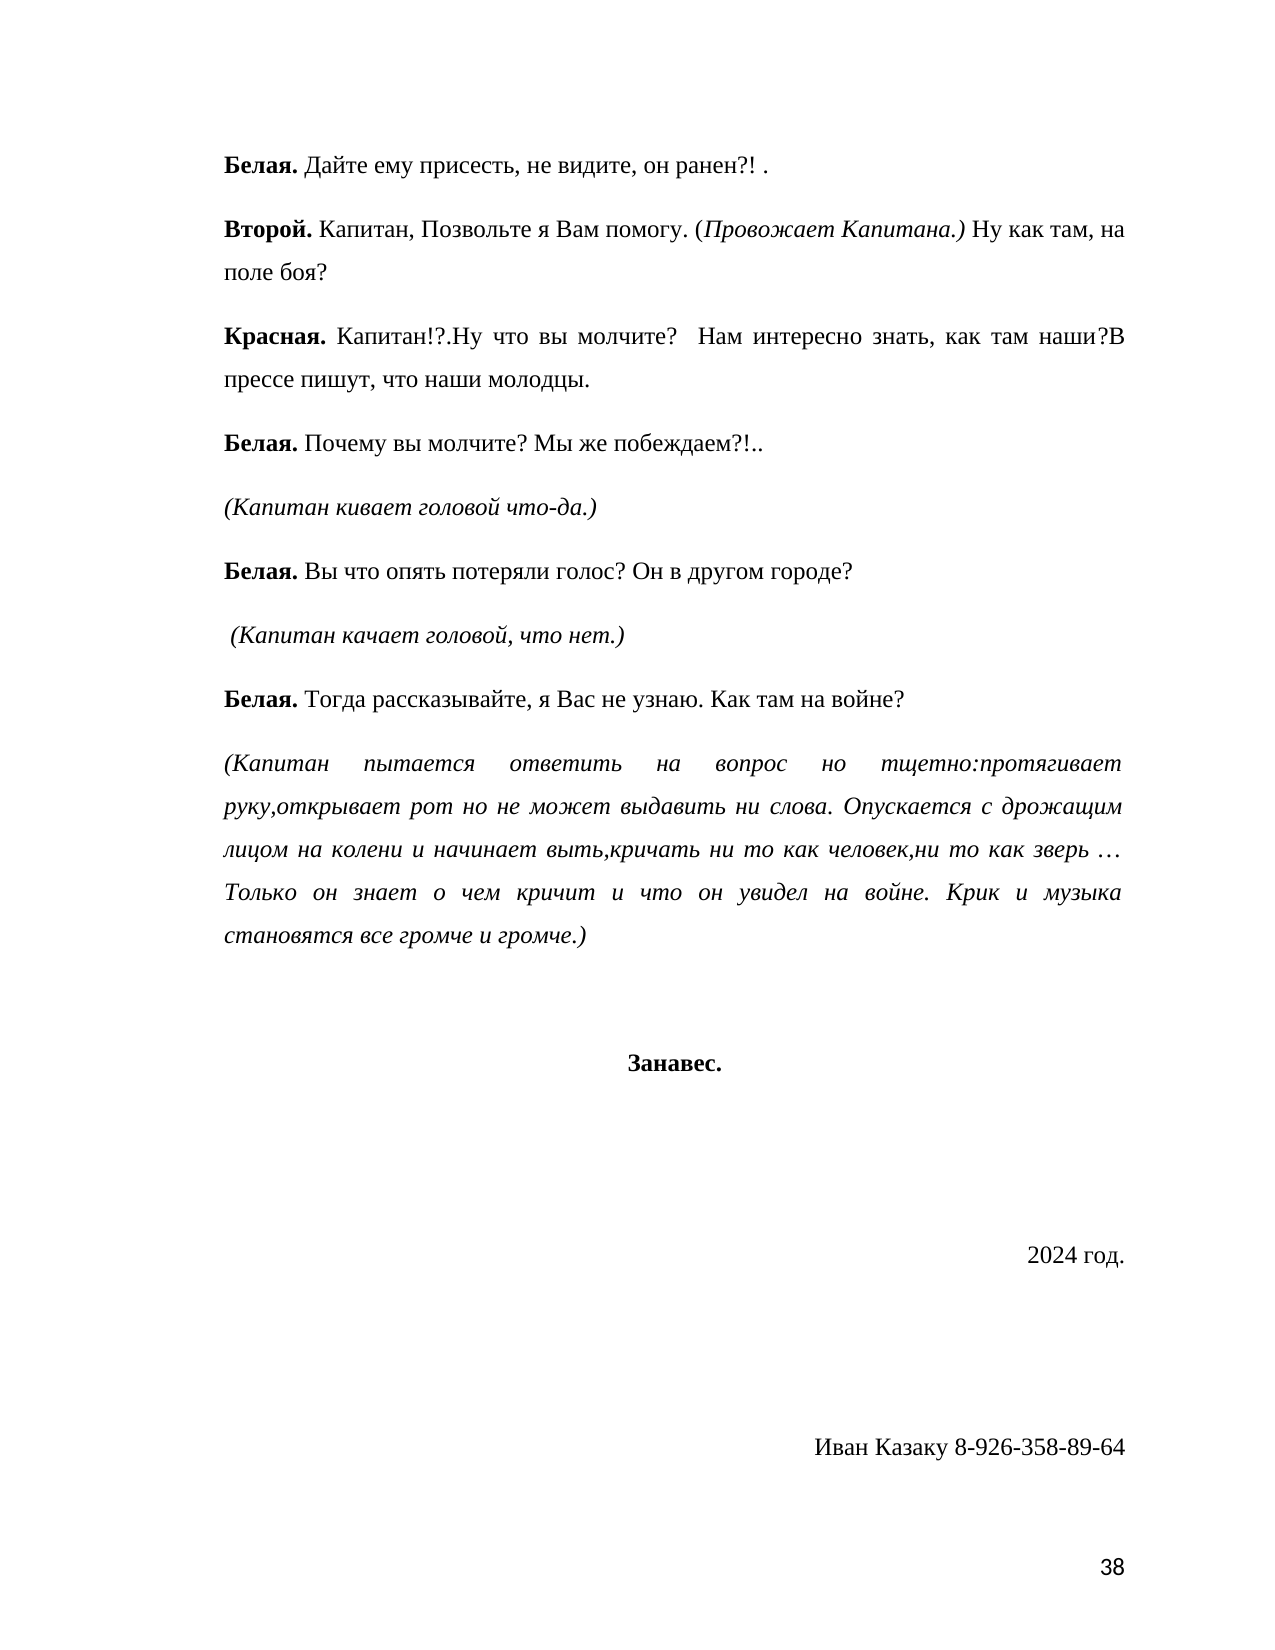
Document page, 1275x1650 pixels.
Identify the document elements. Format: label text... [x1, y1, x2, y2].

text (Капитан качает головой, что нет.) [224, 620, 1125, 649]
text Занавес. [224, 1048, 1125, 1077]
text Белая. Дайте ему присесть, не видите, он ранен?! . [224, 150, 1125, 179]
text Белая. Вы что опять потеряли голос? Он в другом городе? [224, 556, 1125, 585]
text Белая. Тогда рассказывайте, я Вас не узнаю. Как там на войне? [224, 684, 1125, 713]
text Красная. Капитан!?.Ну что вы молчите? Нам интересно знать, как там наши?В прессе пишут, что наши молодцы. [224, 321, 1125, 393]
text (Капитан пытается ответить на вопрос но тщетно:протягивает руку,открывает рот но не может выдавить ни слова. Опускается с дрожащим лицом на колени и начинает выть,кричать ни то как человек,ни то как зверь … Только он знает о чем кричит и что он увидел на войне. Крик и музыка становятся все громче и громче.) [224, 748, 1125, 949]
text Белая. Почему вы молчите? Мы же побеждаем?!.. [224, 428, 1125, 457]
text (Капитан кивает головой что-да.) [224, 492, 1125, 521]
text 2024 год. [76, 1240, 1125, 1269]
text Иван Казаку 8-926-358-89-64 [150, 1432, 1125, 1461]
text Второй. Капитан, Позвольте я Вам помогу. (Провожает Капитана.) Ну как там, на поле боя? [224, 214, 1125, 286]
